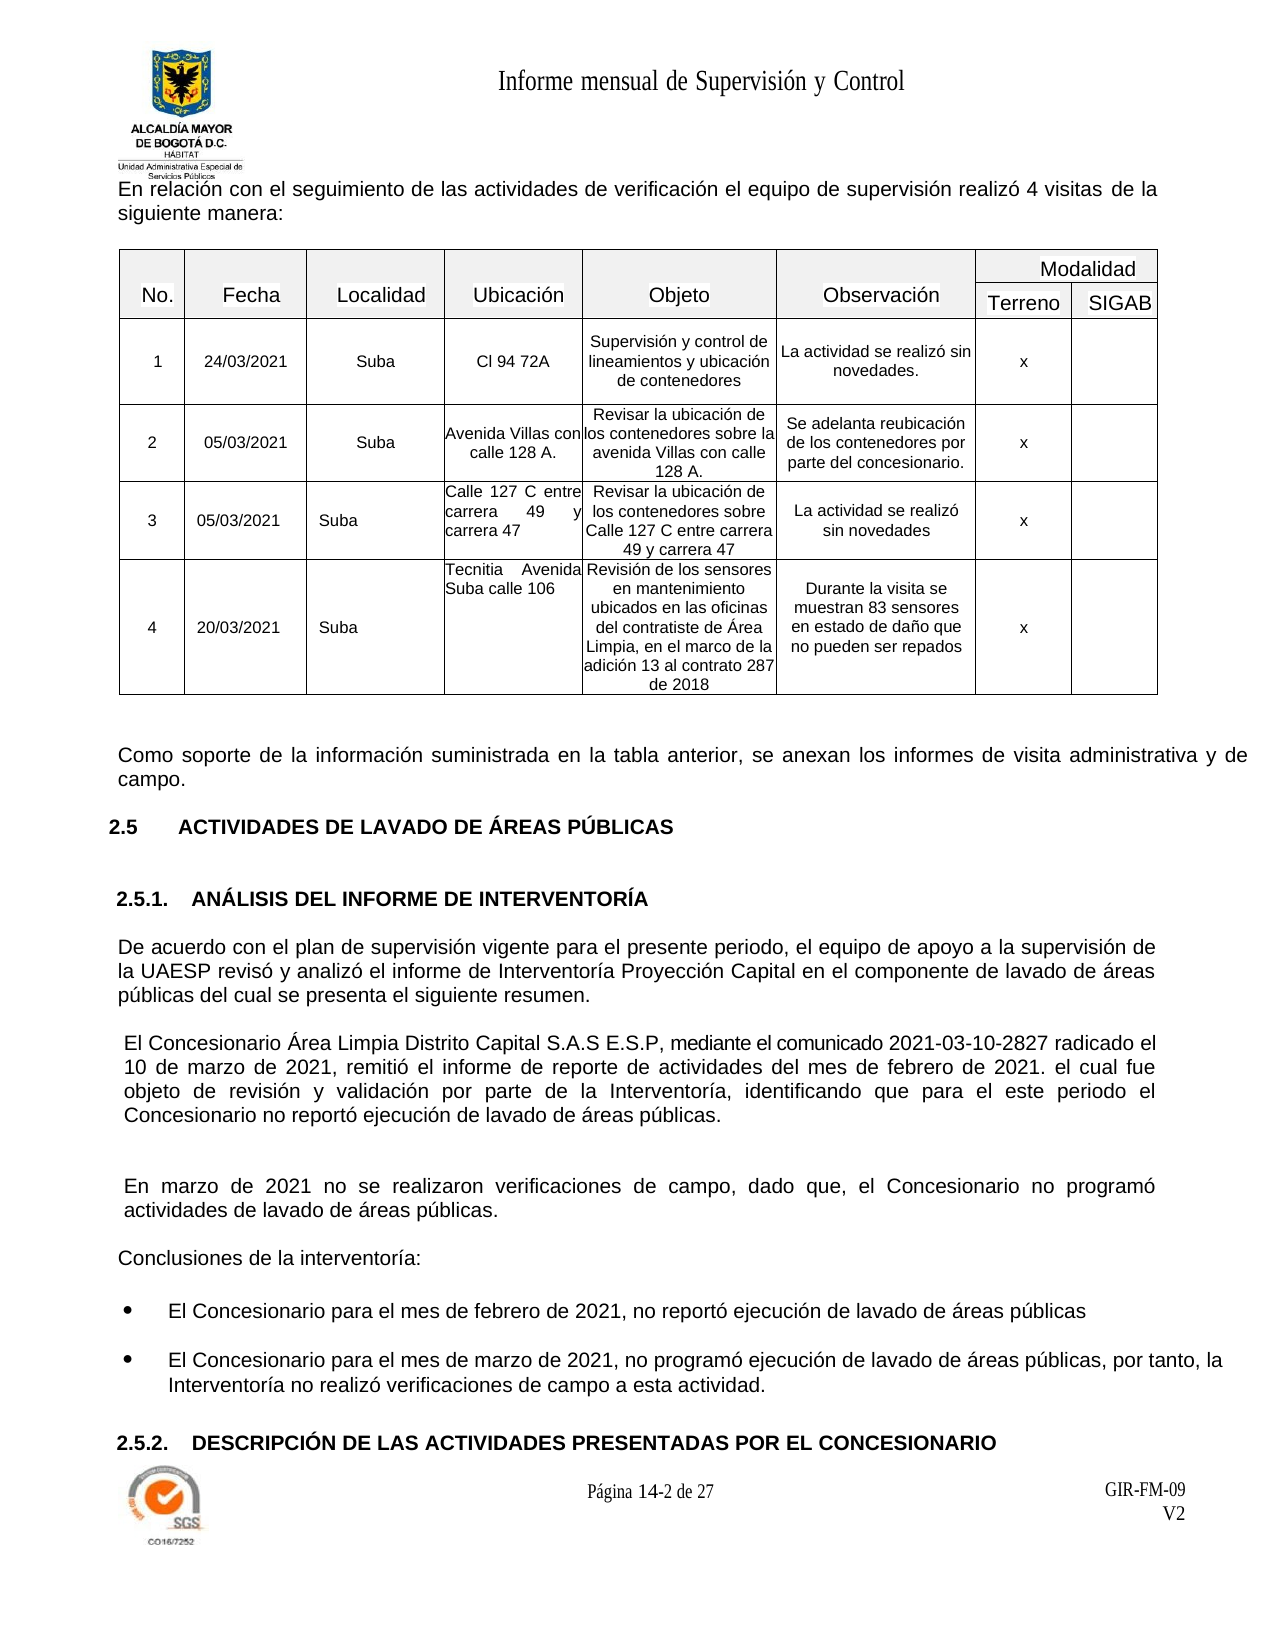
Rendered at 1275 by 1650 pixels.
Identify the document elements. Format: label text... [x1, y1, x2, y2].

text El Concesionario Área Limpia Distrito Capital S.A.S E.S.P, mediante el comunicado 2021-03-10-2827 radicado el 10 de marzo de 2021, remitió el informe de reporte de actividades del mes de febrero de 2021. el cual fue objeto de revisión y validación por parte de la Interventoría, identificando que para el este periodo el Concesionario no reportó ejecución de lavado de áreas públicas. [123, 1031, 1157, 1126]
table_cell x [976, 482, 1071, 559]
table_cell x [976, 405, 1071, 481]
table_cell 20/03/2021 [185, 560, 306, 694]
table_header Ubicación [445, 250, 582, 317]
table_cell 05/03/2021 [185, 405, 306, 481]
table_cell Se adelanta reubicación de los contenedores por parte del concesionario. [777, 405, 975, 481]
table_cell Cl 94 72A [445, 319, 582, 403]
table_header Fecha [185, 250, 306, 317]
list El Concesionario para el mes de febrero de 2021, no reportó ejecución de lavado de áreas públicas [123, 1299, 1250, 1323]
table_header Objeto [583, 250, 776, 317]
subtitle ACTIVIDADES DE LAVADO DE ÁREAS PÚBLICAS [109, 814, 1250, 838]
table_cell [1072, 319, 1157, 403]
table_cell Suba [307, 560, 444, 694]
text Como soporte de la información suministrada en la tabla anterior, se anexan los informes de visita administrativa y de campo. [118, 743, 1250, 791]
table_cell La actividad se realizó sin novedades [777, 482, 975, 559]
table_cell Calle 127 C entre carrera 49 y carrera 47 [445, 521, 582, 559]
table_cell x [976, 560, 1071, 694]
table_cell Suba [307, 405, 444, 481]
table_header Observación [777, 250, 975, 317]
table_cell Tecnitia Avenida Suba calle 106 [445, 579, 582, 694]
table_header No. [120, 250, 184, 317]
table_cell 2 [120, 405, 184, 481]
table_cell 1 [120, 319, 184, 403]
text En marzo de 2021 no se realizaron verificaciones de campo, dado que, el Concesionario no programó actividades de lavado de áreas públicas. [123, 1174, 1157, 1222]
table_cell Avenida Villas con calle 128 A. [445, 405, 582, 481]
table_cell La actividad se realizó sin novedades. [777, 319, 975, 403]
table_cell [1072, 405, 1157, 481]
list El Concesionario para el mes de marzo de 2021, no programó ejecución de lavado de áreas públicas, por tanto, la Interventoría no realizó verificaciones de campo a esta actividad. [123, 1348, 1250, 1397]
picture [118, 41, 245, 177]
table_cell x [976, 319, 1071, 403]
table_cell SIGAB [1072, 283, 1157, 317]
text De acuerdo con el plan de supervisión vigente para el presente periodo, el equipo de apoyo a la supervisión de la UAESP revisó y analizó el informe de Interventoría Proyección Capital en el componente de lavado de áreas públicas del cual se presenta el siguiente resumen. [118, 934, 1157, 1006]
table_cell 4 [120, 560, 184, 694]
table_header Modalidad [976, 250, 1157, 282]
table_cell Supervisión y control de lineamientos y ubicación de contenedores [583, 319, 776, 403]
table_cell 05/03/2021 [185, 482, 306, 559]
subtitle 2.5.2. DESCRIPCIÓN DE LAS ACTIVIDADES PRESENTADAS POR EL CONCESIONARIO [116, 1430, 1250, 1454]
table_cell Suba [307, 482, 444, 559]
table_cell Revisar la ubicación de los contenedores sobre la avenida Villas con calle 128 A. [583, 405, 655, 481]
table_cell Revisión de los sensores en mantenimiento ubicados en las oficinas del contratiste de Área Limpia, en el marco de la adición 13 al contrato 287 de 2018 [583, 560, 776, 694]
table_cell Suba [307, 319, 444, 403]
subtitle ANÁLISIS DEL INFORME DE INTERVENTORÍA [116, 887, 1250, 911]
table_cell Durante la visita se muestran 83 sensores en estado de daño que no pueden ser repados [777, 560, 975, 694]
table_cell Terreno [976, 283, 1071, 317]
picture [118, 1465, 209, 1545]
table_cell 24/03/2021 [185, 319, 306, 403]
table_header Localidad [307, 250, 444, 317]
table_cell Revisar la ubicación de los contenedores sobre la avenida Villas con calle 128 A. [703, 405, 776, 481]
text Conclusiones de la interventoría: [118, 1246, 1250, 1270]
table_cell 3 [120, 482, 184, 559]
text En relación con el seguimiento de las actividades de verificación el equipo de supervisión realizó 4 visitas de la siguiente manera: [118, 177, 1157, 225]
table_cell [1072, 560, 1157, 694]
table_cell [1072, 482, 1157, 559]
